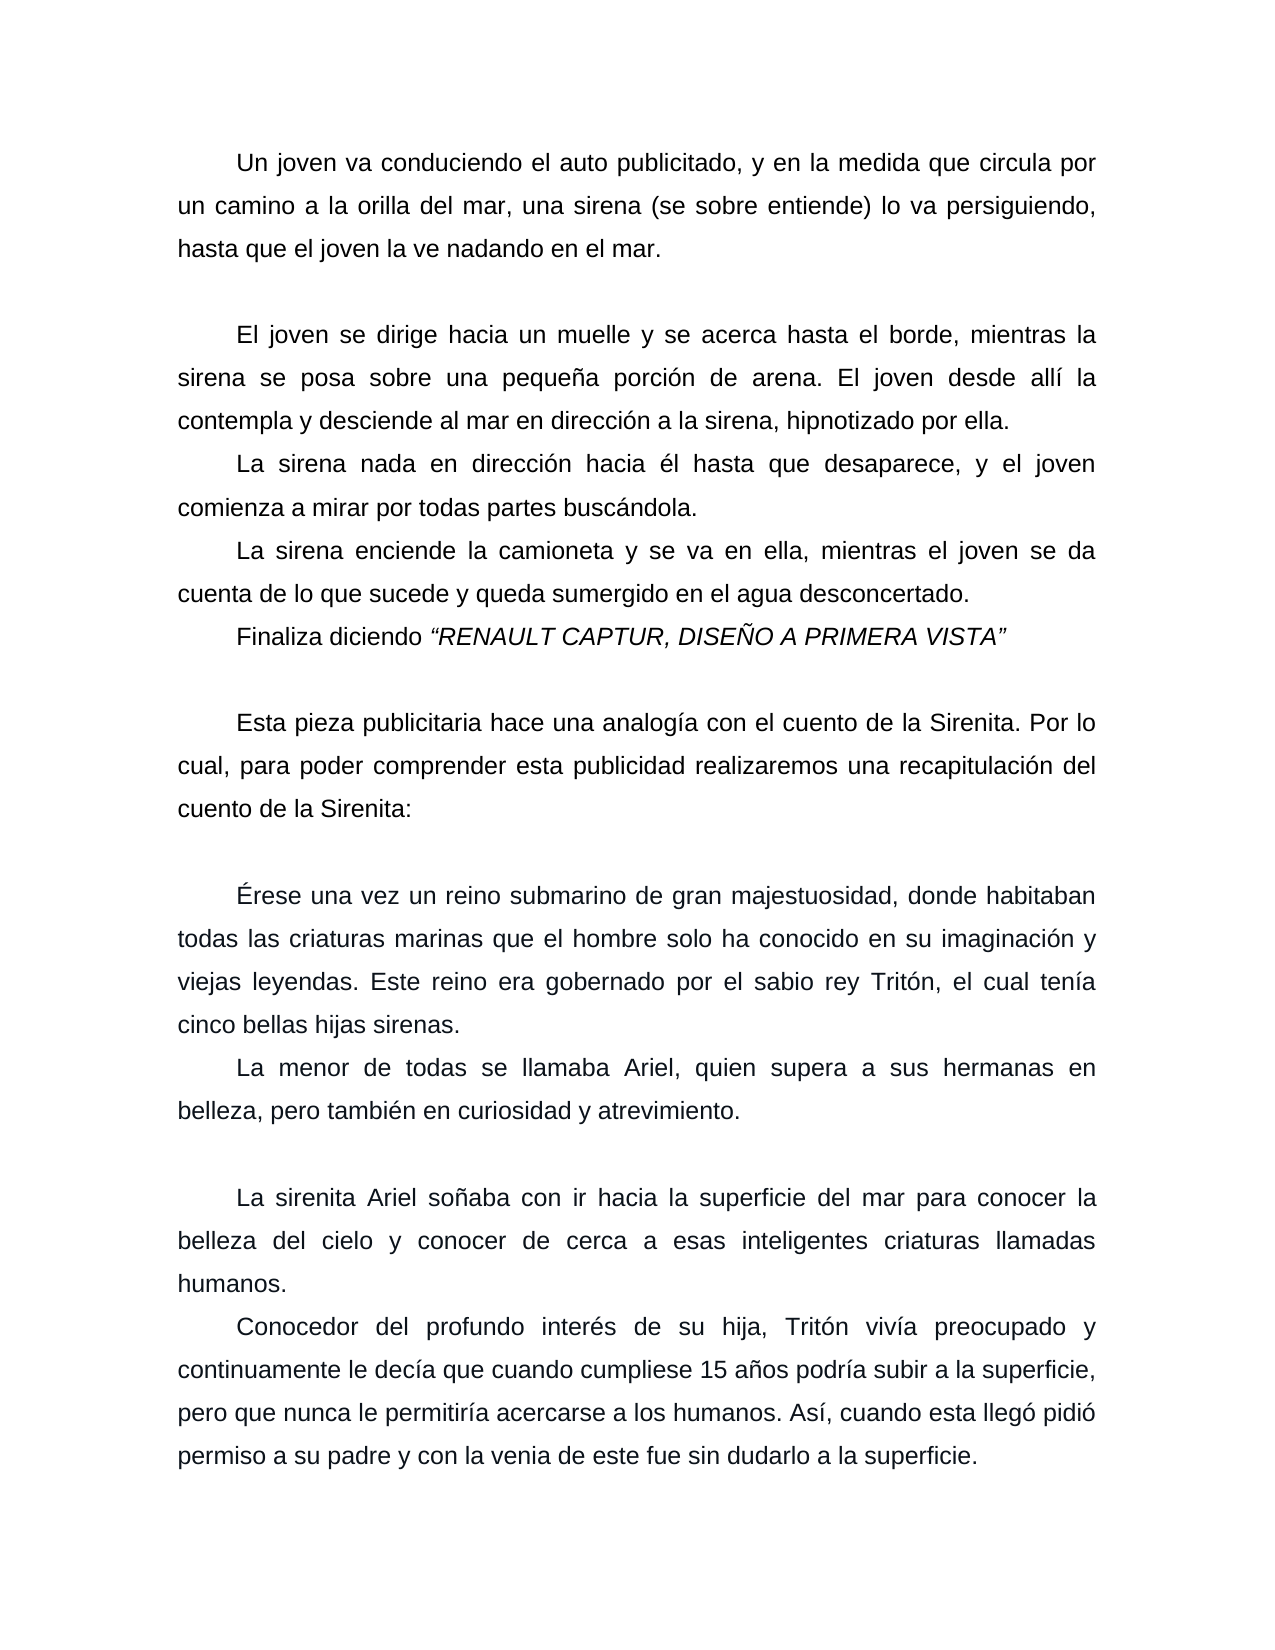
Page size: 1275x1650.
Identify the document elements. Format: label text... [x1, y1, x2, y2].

text La sirena nada en dirección hacia él hasta que desaparece, y el joven comienza a mirar por todas partes buscándola. [177, 449, 1098, 521]
text Esta pieza publicitaria hace una analogía con el cuento de la Sirenita. Por lo cual, para poder comprender esta publicidad realizaremos una recapitulación del cuento de la Sirenita: [177, 708, 1098, 823]
text Finaliza diciendo “RENAULT CAPTUR, DISEÑO A PRIMERA VISTA” [177, 622, 1098, 651]
text La sirena enciende la camioneta y se va en ella, mientras el joven se da cuenta de lo que sucede y queda sumergido en el agua desconcertado. [177, 536, 1098, 608]
text La menor de todas se llamaba Ariel, quien supera a sus hermanas en belleza, pero también en curiosidad y atrevimiento. [177, 1053, 1098, 1125]
text Érese una vez un reino submarino de gran majestuosidad, donde habitaban todas las criaturas marinas que el hombre solo ha conocido en su imaginación y viejas leyendas. Este reino era gobernado por el sabio rey Tritón, el cual tenía cinco bellas hijas sirenas. [177, 881, 1098, 1039]
text La sirenita Ariel soñaba con ir hacia la superficie del mar para conocer la belleza del cielo y conocer de cerca a esas inteligentes criaturas llamadas humanos. [177, 1183, 1098, 1298]
text Conocedor del profundo interés de su hija, Tritón vivía preocupado y continuamente le decía que cuando cumpliese 15 años podría subir a la superficie, pero que nunca le permitiría acercarse a los humanos. Así, cuando esta llegó pidió permiso a su padre y con la venia de este fue sin dudarlo a la superficie. [177, 1312, 1098, 1470]
text Un joven va conduciendo el auto publicitado, y en la medida que circula por un camino a la orilla del mar, una sirena (se sobre entiende) lo va persiguiendo, hasta que el joven la ve nadando en el mar. [177, 148, 1098, 263]
text El joven se dirige hacia un muelle y se acerca hasta el borde, mientras la sirena se posa sobre una pequeña porción de arena. El joven desde allí la contempla y desciende al mar en dirección a la sirena, hipnotizado por ella. [177, 320, 1098, 435]
